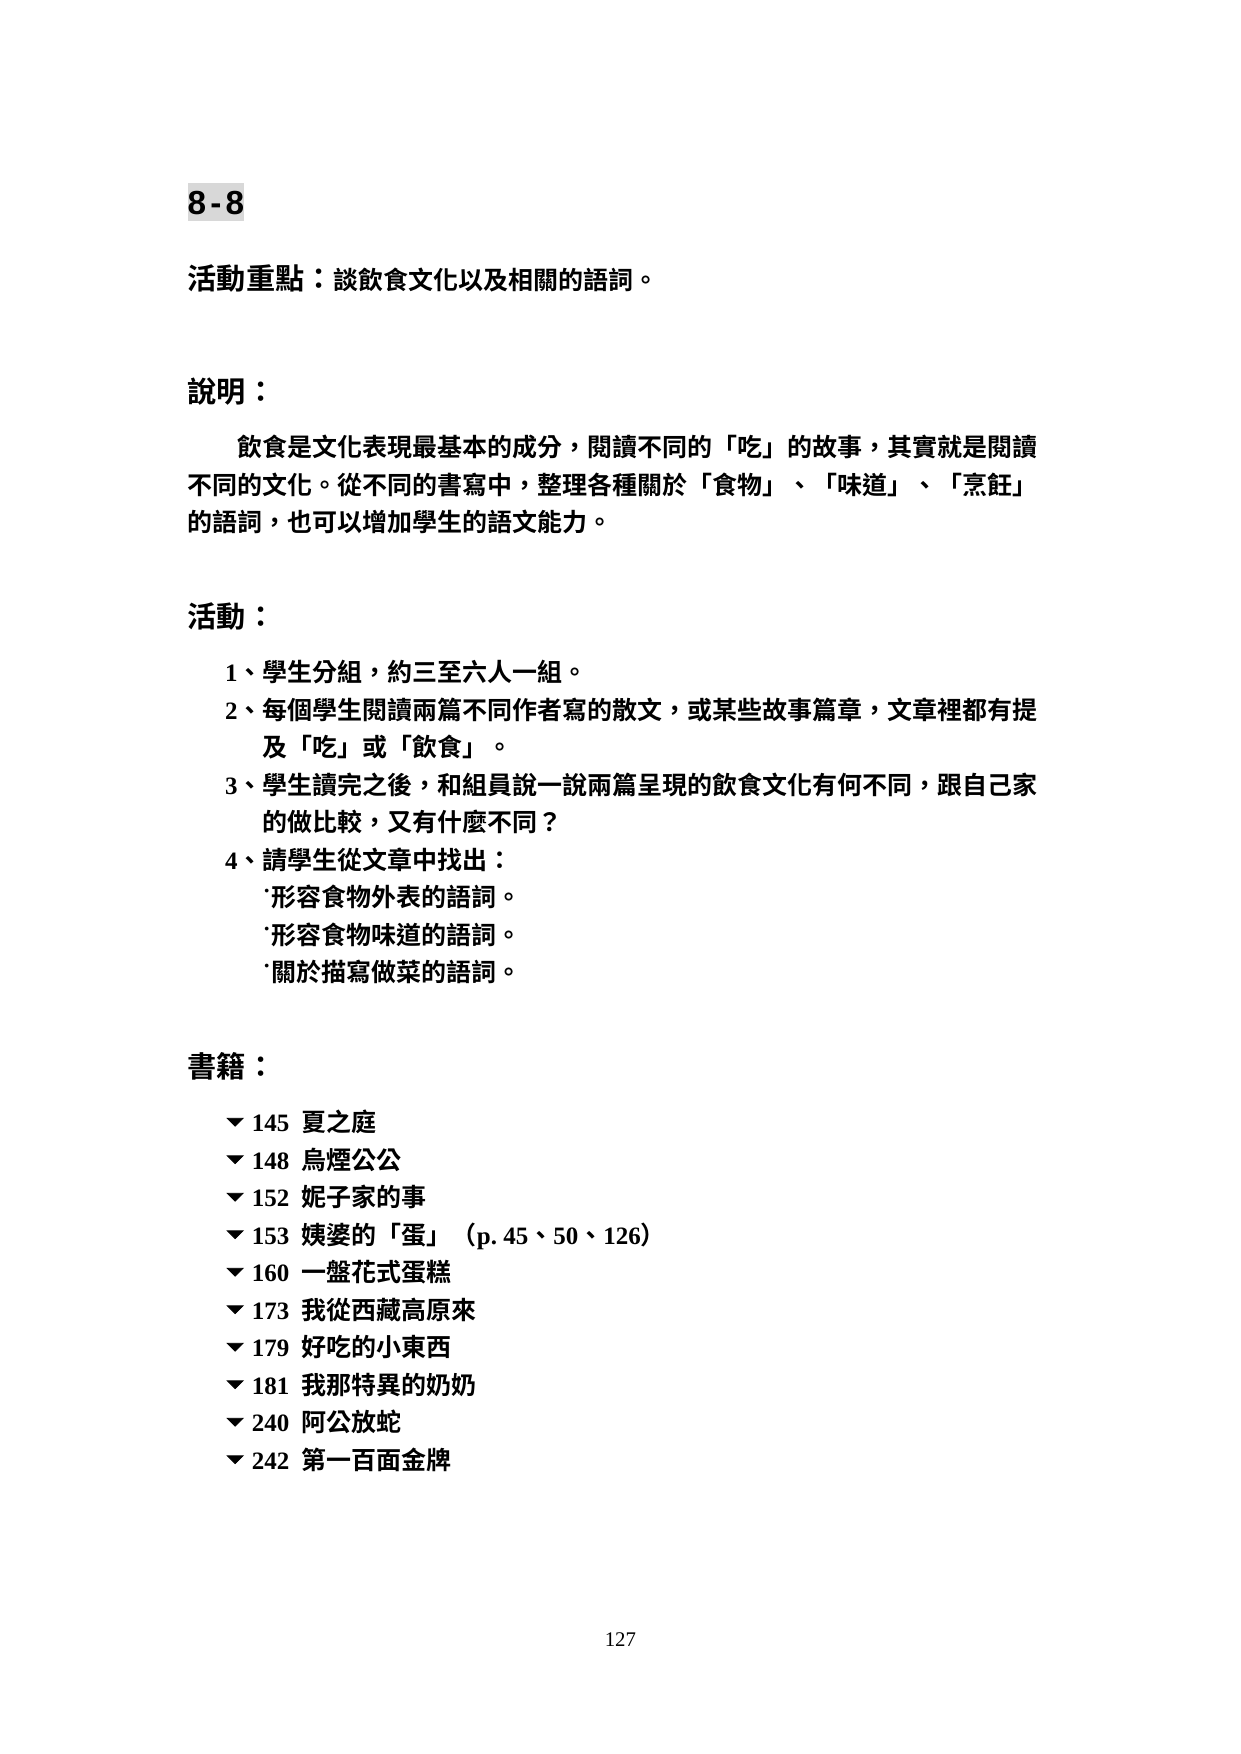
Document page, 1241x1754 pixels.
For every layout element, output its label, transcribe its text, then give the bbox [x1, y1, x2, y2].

text 173 我從西藏高原來 [187, 1289, 1053, 1327]
text 160 一盤花式蛋糕 [187, 1252, 1053, 1289]
text 飲食是文化表現最基本的成分，閱讀不同的「吃」的故事，其實就是閱讀不同的文化。從不同的書寫中，整理各種關於「食物」、「味道」、「烹飪」的語詞，也可以增加學生的語文能力。 [187, 427, 1053, 539]
text 活動： [187, 577, 1053, 652]
list 請學生從文章中找出： [225, 839, 1053, 877]
list 學生讀完之後，和組員說一說兩篇呈現的飲食文化有何不同，跟自己家的做比較，又有什麼不同？ [225, 764, 1053, 839]
text ˙關於描寫做菜的語詞。 [225, 952, 1053, 989]
text ˙形容食物外表的語詞。 [225, 877, 1053, 914]
text 242 第一百面金牌 [187, 1439, 1053, 1477]
text 148 烏煙公公 [187, 1139, 1053, 1177]
text 說明： [187, 352, 1053, 427]
text 8-8 [187, 164, 1053, 239]
text 活動重點：談飲食文化以及相關的語詞。 [187, 239, 1053, 314]
text ˙形容食物味道的語詞。 [225, 914, 1053, 952]
text 179 好吃的小東西 [187, 1327, 1053, 1364]
text 240 阿公放蛇 [187, 1402, 1053, 1439]
text 145 夏之庭 [187, 1102, 1053, 1139]
text 書籍： [187, 1027, 1053, 1102]
list 學生分組，約三至六人一組。 [225, 652, 1053, 689]
list 每個學生閱讀兩篇不同作者寫的散文，或某些故事篇章，文章裡都有提及「吃」或「飲食」。 [225, 689, 1053, 764]
text 153 姨婆的「蛋」（p. 45、50、126） [187, 1214, 1053, 1252]
text 181 我那特異的奶奶 [187, 1364, 1053, 1402]
text 152 妮子家的事 [187, 1177, 1053, 1214]
